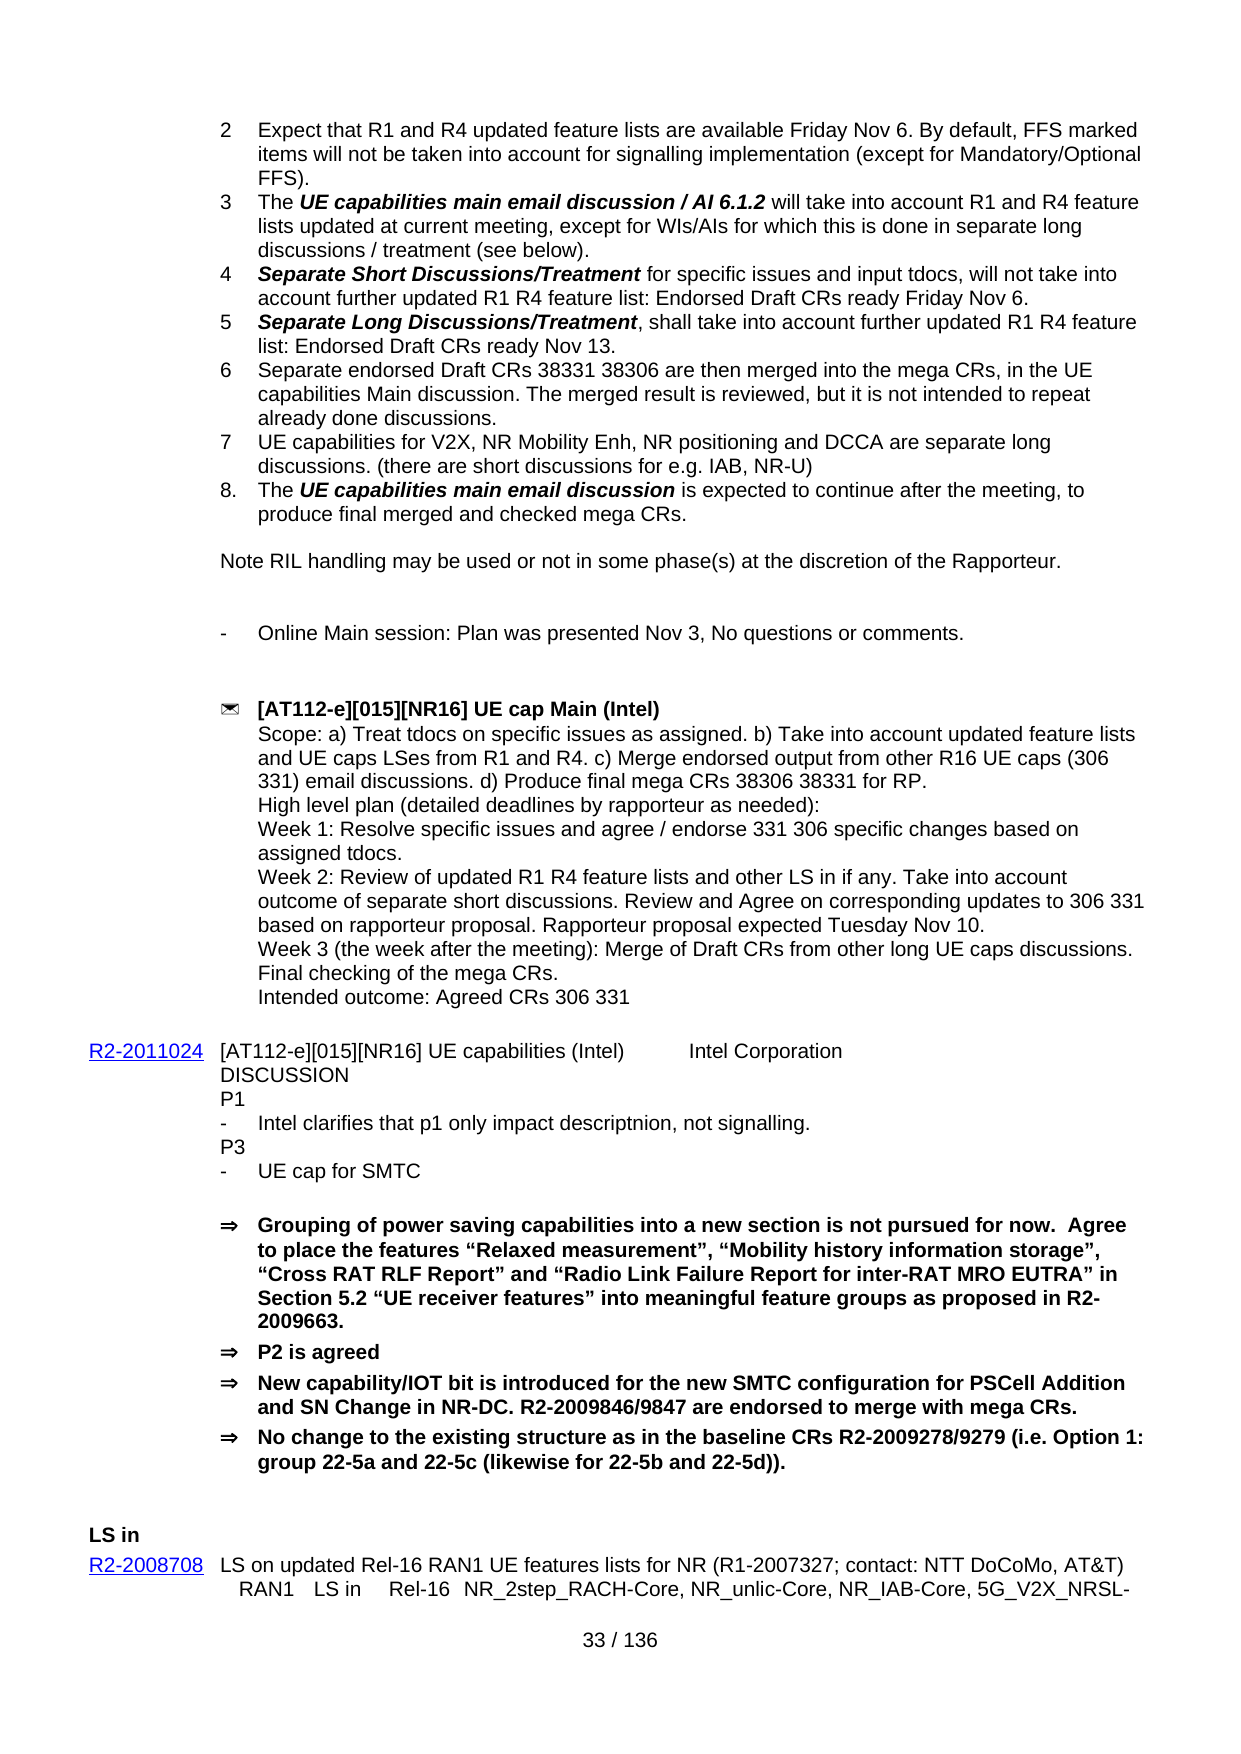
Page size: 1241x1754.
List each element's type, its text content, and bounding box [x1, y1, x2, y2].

text Intended outcome: Agreed CRs 306 331 [220, 985, 1152, 1009]
text 3 The UE capabilities main email discussion / AI 6.1.2 will take into account R1 and R4 feature lists updated at current meeting, except for WIs/AIs for which this is done in separate long discussions / treatment (see below). [220, 190, 1152, 262]
text No change to the existing structure as in the baseline CRs R2-2009278/9279 (i.e. Option 1: group 22-5a and 22-5c (likewise for 22-5b and 22-5d)). [220, 1425, 1152, 1473]
text 6 Separate endorsed Draft CRs 38331 38306 are then merged into the mega CRs, in the UE capabilities Main discussion. The merged result is reviewed, but it is not intended to repeat already done discussions. [220, 358, 1152, 429]
text DISCUSSION [220, 1063, 1152, 1087]
text [AT112-e][015][NR16] UE cap Main (Intel) [220, 697, 1152, 721]
title R2-2011024 [AT112-e][015][NR16] UE capabilities (Intel) Intel Corporation [89, 1039, 1152, 1063]
text P2 is agreed [220, 1339, 1152, 1364]
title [89, 1553, 1152, 1601]
text Week 2: Review of updated R1 R4 feature lists and other LS in if any. Take into account outcome of separate short discussions. Review and Agree on corresponding updates to 306 331 based on rapporteur proposal. Rapporteur proposal expected Tuesday Nov 10. [220, 865, 1152, 937]
text Note RIL handling may be used or not in some phase(s) at the discretion of the Rapporteur. [220, 549, 1152, 573]
text New capability/IOT bit is introduced for the new SMTC configuration for PSCell Addition and SN Change in NR-DC. R2-2009846/9847 are endorsed to merge with mega CRs. [220, 1370, 1152, 1419]
text LS in [89, 1522, 1152, 1546]
text Grouping of power saving capabilities into a new section is not pursued for now. Agree to place the features “Relaxed measurement”, “Mobility history information storage”, “Cross RAT RLF Report” and “Radio Link Failure Report for inter-RAT MRO EUTRA” in Section 5.2 “UE receiver features” into meaningful feature groups as proposed in R2-2009663. [220, 1213, 1152, 1333]
text 2 Expect that R1 and R4 updated feature lists are available Friday Nov 6. By default, FFS marked items will not be taken into account for signalling implementation (except for Mandatory/Optional FFS). [220, 118, 1152, 190]
text - Online Main session: Plan was presented Nov 3, No questions or comments. [220, 621, 1152, 645]
text Week 3 (the week after the meeting): Merge of Draft CRs from other long UE caps discussions. Final checking of the mega CRs. [220, 937, 1152, 985]
text 5 Separate Long Discussions/Treatment, shall take into account further updated R1 R4 feature list: Endorsed Draft CRs ready Nov 13. [220, 310, 1152, 358]
text Week 1: Resolve specific issues and agree / endorse 331 306 specific changes based on assigned tdocs. [220, 817, 1152, 865]
text - UE cap for SMTC [220, 1159, 1152, 1183]
text - Intel clarifies that p1 only impact descriptnion, not signalling. [220, 1111, 1152, 1135]
text High level plan (detailed deadlines by rapporteur as needed): [220, 793, 1152, 817]
text 8. The UE capabilities main email discussion is expected to continue after the meeting, to produce final merged and checked mega CRs. [220, 477, 1152, 525]
text 7 UE capabilities for V2X, NR Mobility Enh, NR positioning and DCCA are separate long discussions. (there are short discussions for e.g. IAB, NR-U) [220, 429, 1152, 477]
text P3 [220, 1135, 1152, 1159]
text Scope: a) Treat tdocs on specific issues as assigned. b) Take into account updated feature lists and UE caps LSes from R1 and R4. c) Merge endorsed output from other R16 UE caps (306 331) email discussions. d) Produce final mega CRs 38306 38331 for RP. [220, 721, 1152, 793]
text 4 Separate Short Discussions/Treatment for specific issues and input tdocs, will not take into account further updated R1 R4 feature list: Endorsed Draft CRs ready Friday Nov 6. [220, 262, 1152, 310]
text P1 [220, 1087, 1152, 1111]
